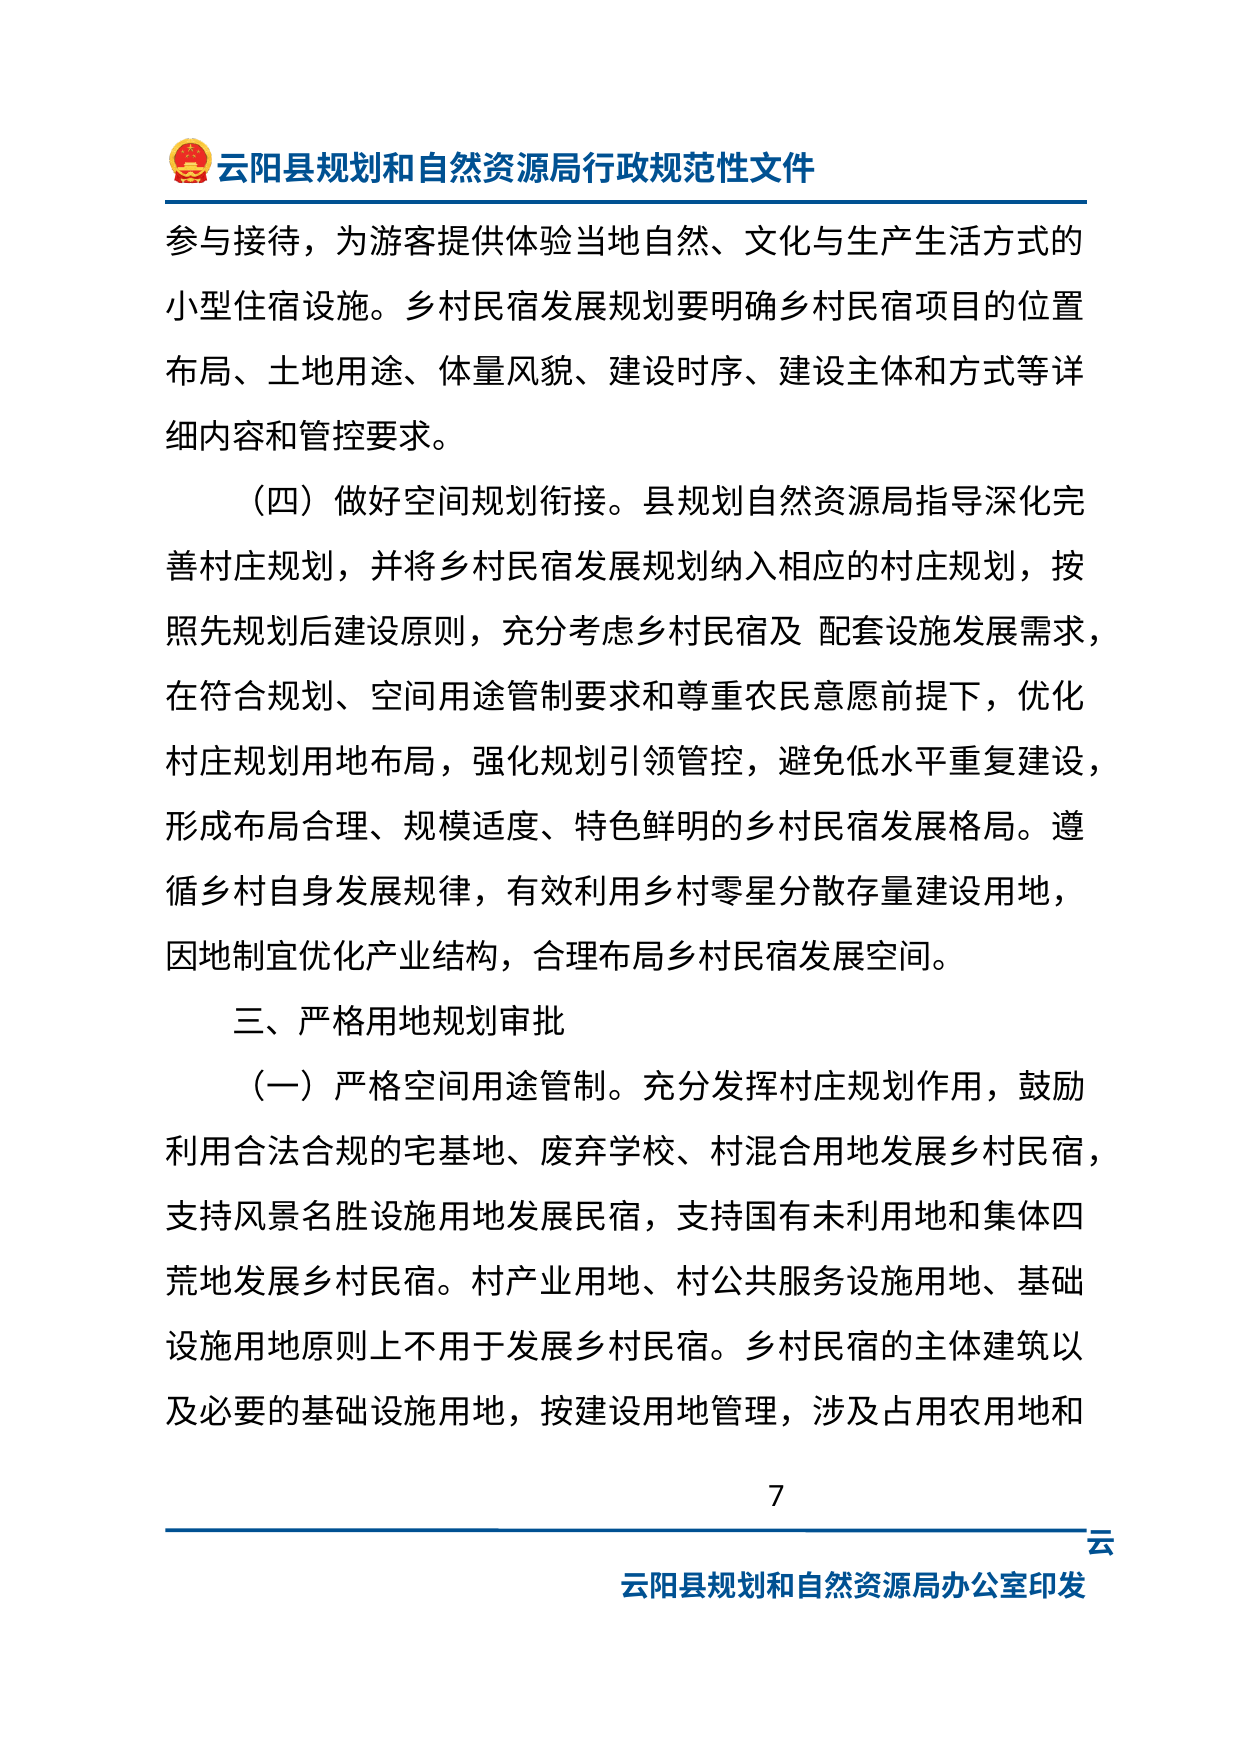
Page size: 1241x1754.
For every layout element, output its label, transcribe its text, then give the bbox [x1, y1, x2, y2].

text （四）做好空间规划衔接。县规划自然资源局指导深化完善村庄规划，并将乡村民宿发展规划纳入相应的村庄规划，按照先规划后建设原则，充分考虑乡村民宿及 配套设施发展需求，在符合规划、空间用途管制要求和尊重农民意愿前提下，优化村庄规划用地布局，强化规划引领管控，避免低水平重复建设，形成布局合理、规模适度、特色鲜明的乡村民宿发展格局。遵循乡村自身发展规律，有效利用乡村零星分散存量建设用地，因地制宜优化产业结构，合理布局乡村民宿发展空间。 [165, 466, 1087, 986]
text 三、严格用地规划审批 [165, 986, 1087, 1051]
picture [165, 136, 216, 187]
